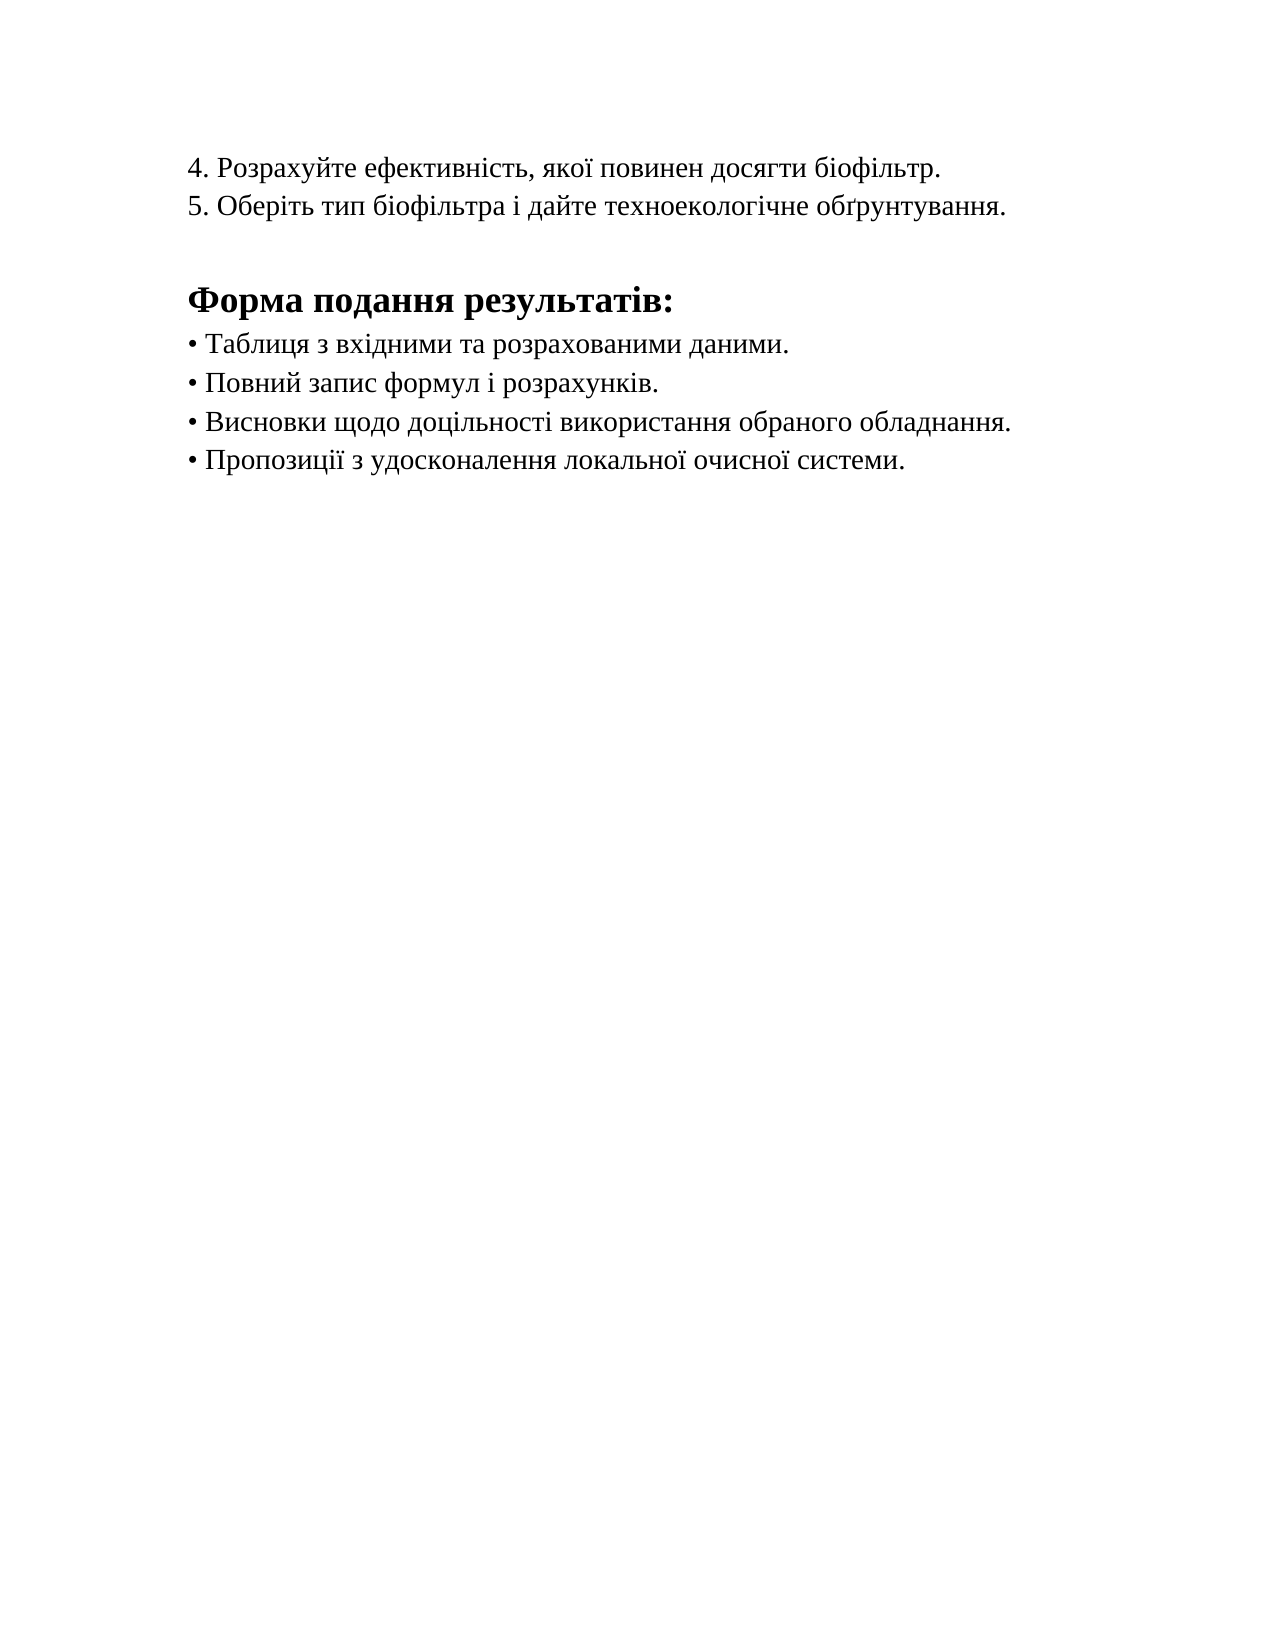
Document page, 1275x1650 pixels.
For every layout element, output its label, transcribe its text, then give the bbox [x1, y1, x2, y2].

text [187, 150, 1087, 222]
subtitle Форма подання результатів: [187, 277, 1087, 320]
text • Таблиця з вхідними та розрахованими даними. • Повний запис формул і розрахунків. • Висновки щодо доцільності використання обраного обладнання. • Пропозиції з удосконалення локальної очисної системи. [187, 327, 1087, 476]
